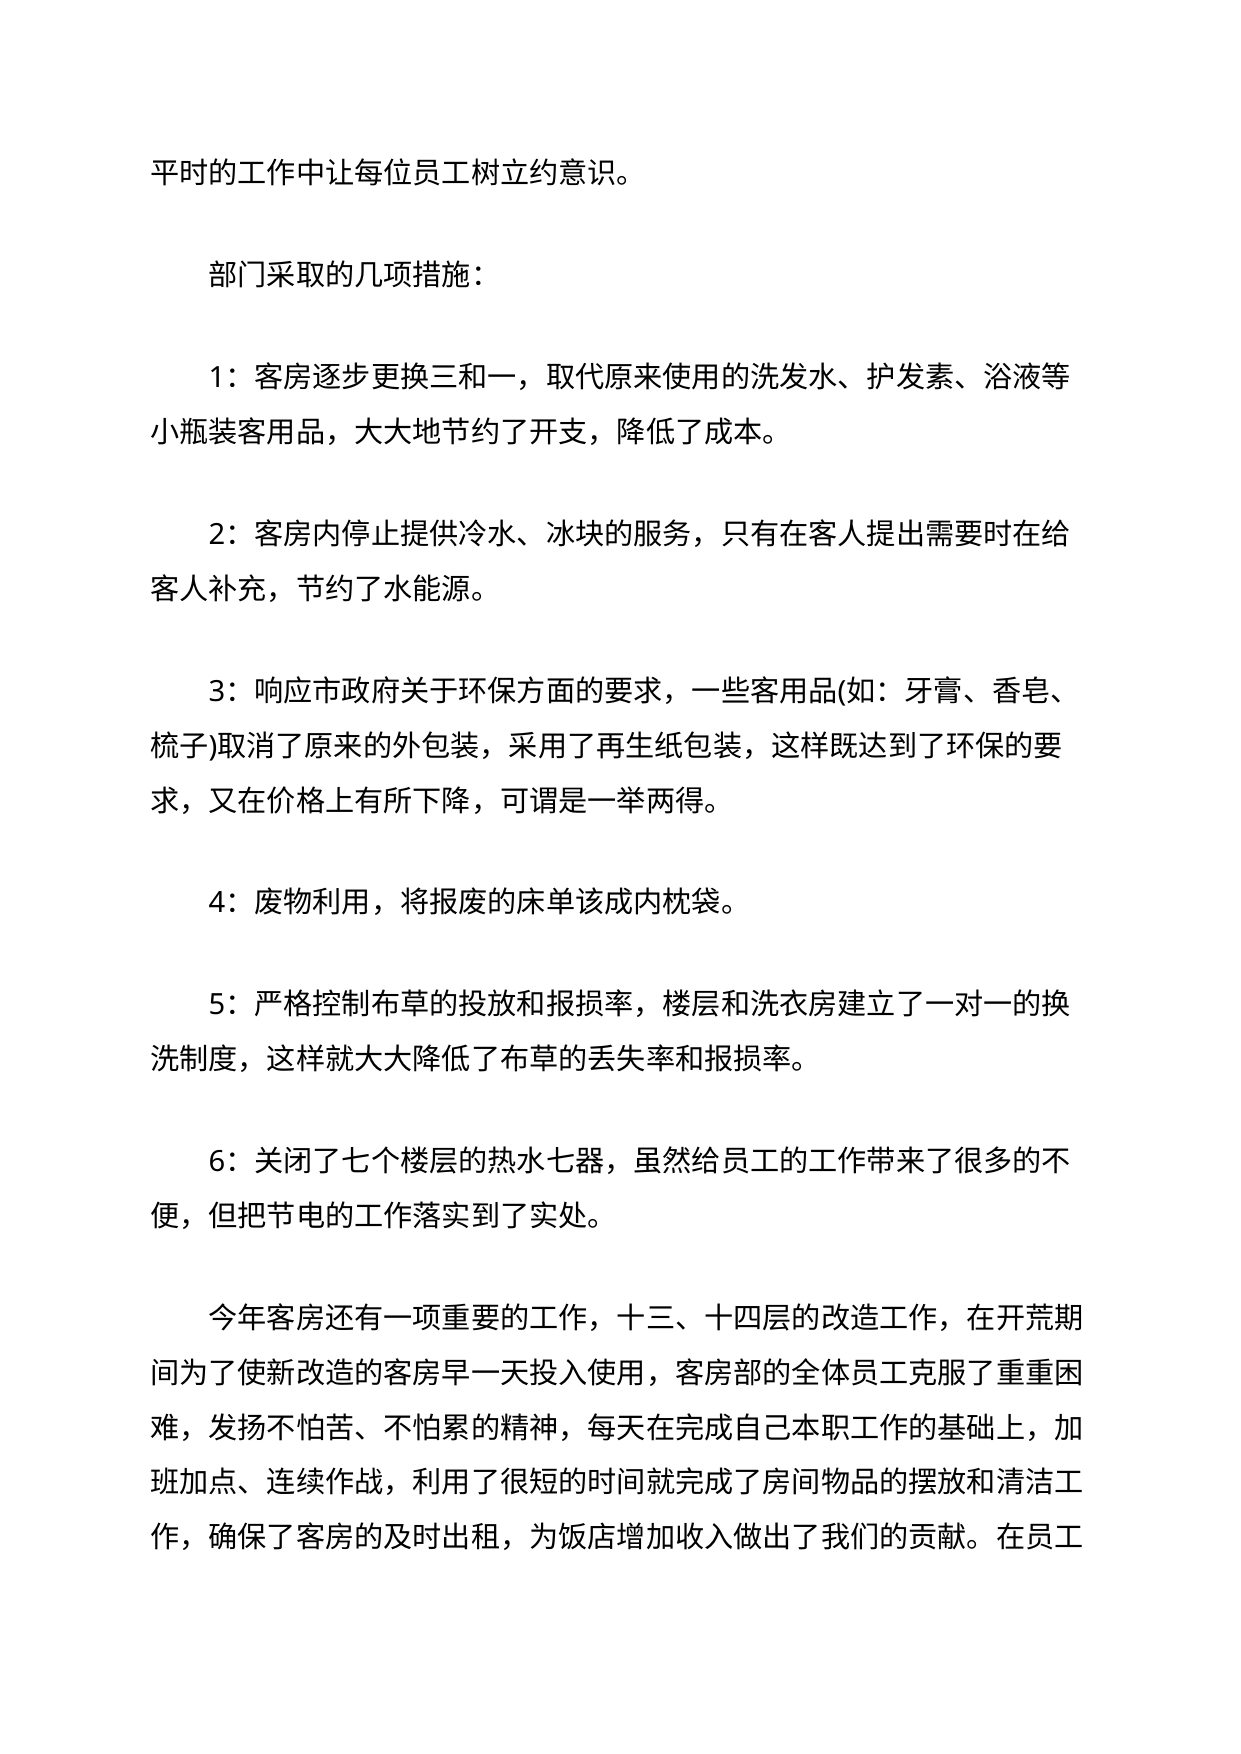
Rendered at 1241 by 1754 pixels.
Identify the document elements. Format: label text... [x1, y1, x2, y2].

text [150, 150, 1090, 192]
text 5：严格控制布草的投放和报损率，楼层和洗衣房建立了一对一的换洗制度，这样就大大降低了布草的丢失率和报损率。 [150, 981, 1090, 1078]
text 3：响应市政府关于环保方面的要求，一些客用品(如：牙膏、香皂、梳子)取消了原来的外包装，采用了再生纸包装，这样既达到了环保的要求，又在价格上有所下降，可谓是一举两得。 [150, 667, 1090, 819]
text 2：客房内停止提供冷水、冰块的服务，只有在客人提出需要时在给客人补充，节约了水能源。 [150, 510, 1090, 608]
text 部门采取的几项措施： [150, 252, 1090, 294]
text 6：关闭了七个楼层的热水七器，虽然给员工的工作带来了很多的不便，但把节电的工作落实到了实处。 [150, 1138, 1090, 1235]
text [150, 1294, 1090, 1556]
text 4：废物利用，将报废的床单该成内枕袋。 [150, 879, 1090, 921]
text 1：客房逐步更换三和一，取代原来使用的洗发水、护发素、浴液等小瓶装客用品，大大地节约了开支，降低了成本。 [150, 353, 1090, 451]
